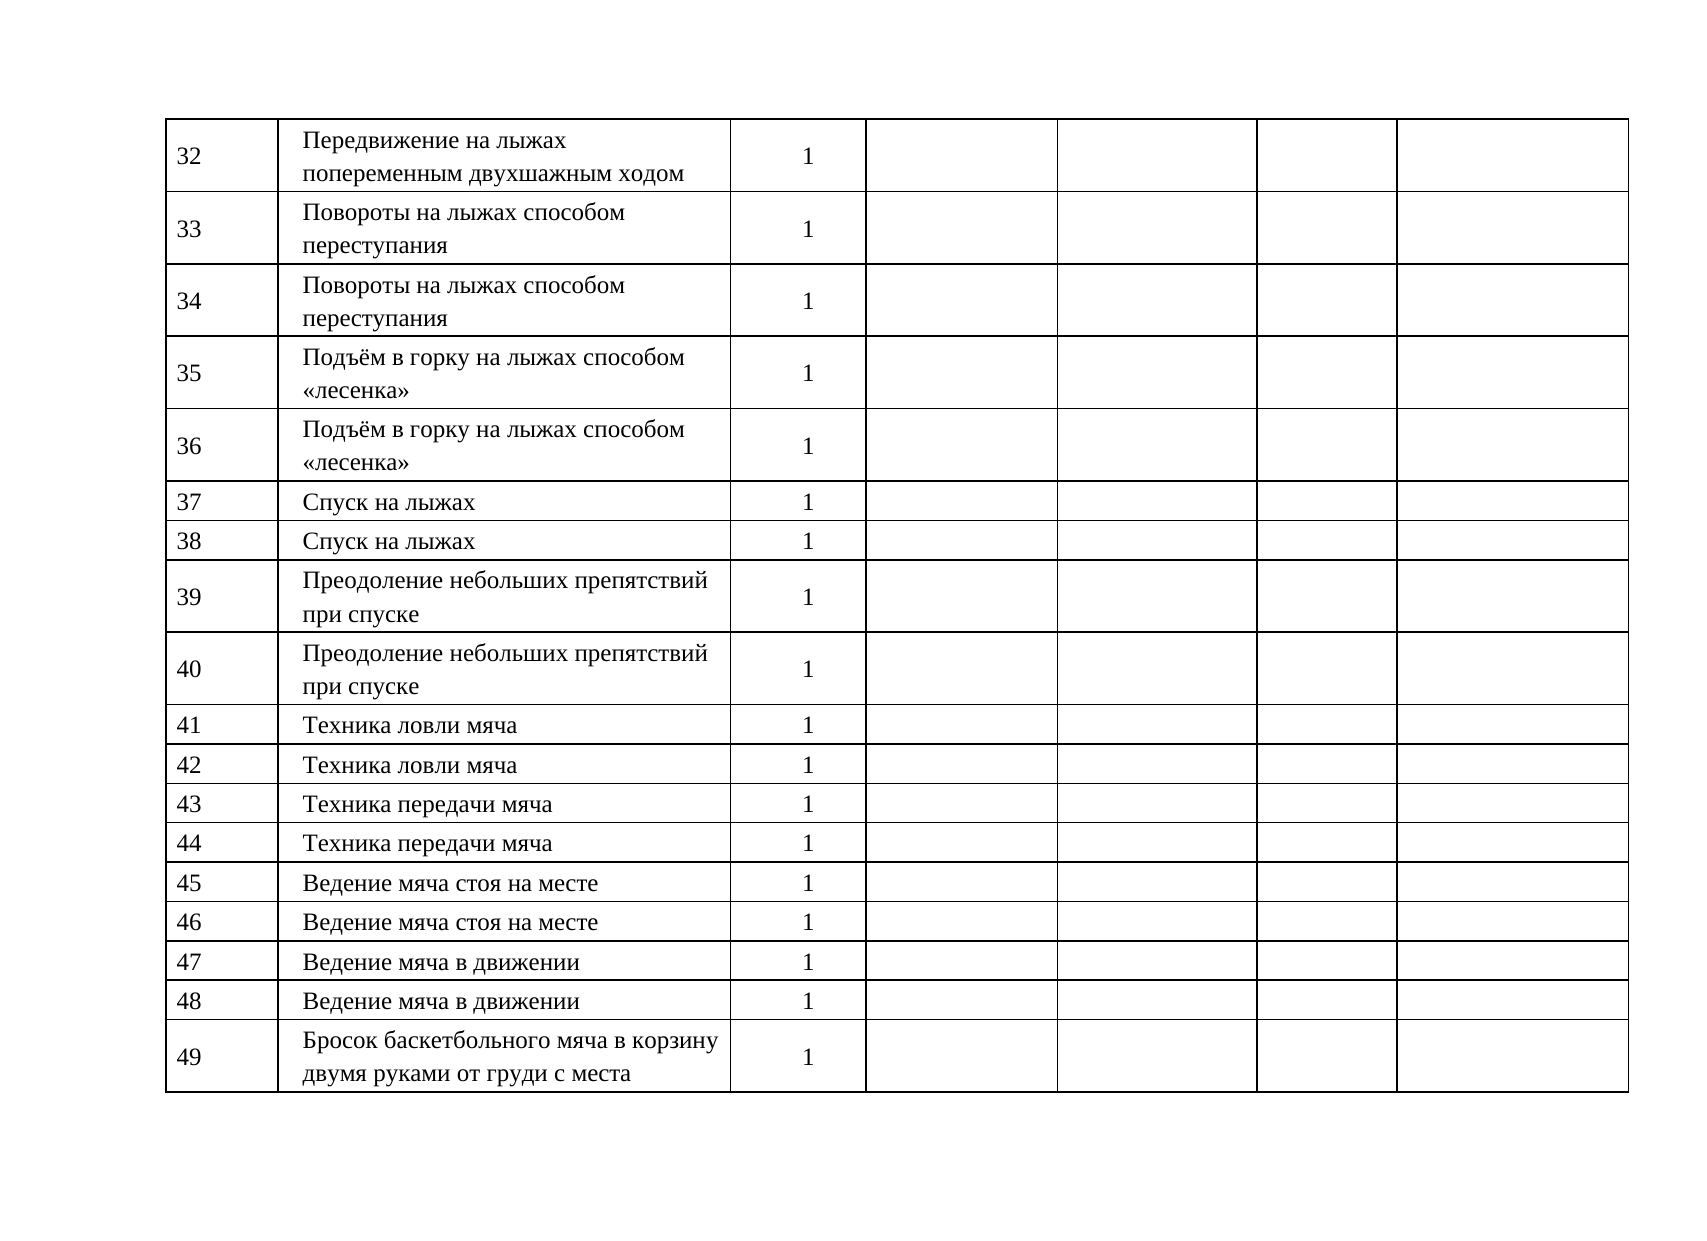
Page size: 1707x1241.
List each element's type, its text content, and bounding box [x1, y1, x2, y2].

table_cell [1058, 784, 1256, 822]
table_cell [1258, 265, 1396, 335]
table_cell [1258, 705, 1396, 743]
table_cell Техника передачи мяча [279, 823, 730, 861]
table_cell [1398, 482, 1628, 519]
table_cell 1 [731, 823, 865, 861]
table_cell Техника передачи мяча [279, 784, 730, 822]
table_cell Подъём в горку на лыжах способом «лесенка» [279, 337, 730, 408]
table_cell 49 [167, 1020, 277, 1091]
table_cell [1398, 633, 1628, 704]
table_cell [867, 521, 1057, 559]
table_cell [1058, 823, 1256, 861]
table_cell [1258, 633, 1396, 704]
table_cell [1058, 521, 1256, 559]
table_cell [1258, 482, 1396, 519]
table_cell [1398, 1020, 1628, 1091]
table_cell 1 [731, 705, 865, 743]
table_cell [867, 823, 1057, 861]
table_cell [867, 633, 1057, 704]
table_cell 1 [731, 521, 865, 559]
table_cell [1398, 902, 1628, 940]
table_cell Ведение мяча в движении [279, 981, 730, 1019]
table_cell [1398, 120, 1628, 191]
table_cell 1 [731, 482, 865, 519]
table_cell 1 [731, 409, 865, 480]
table_cell [1258, 863, 1396, 901]
table_cell [1058, 863, 1256, 901]
table_cell [867, 942, 1057, 979]
table_cell [1258, 823, 1396, 861]
table_cell [867, 863, 1057, 901]
table_cell 46 [167, 902, 277, 940]
table_cell [867, 337, 1057, 408]
table_cell [1398, 745, 1628, 782]
table_cell 40 [167, 633, 277, 704]
table_cell 1 [731, 784, 865, 822]
table_cell [1398, 337, 1628, 408]
table_cell [1058, 705, 1256, 743]
table_cell 1 [731, 863, 865, 901]
table_cell [867, 192, 1057, 263]
table_cell 38 [167, 521, 277, 559]
table_cell Преодоление небольших препятствий при спуске [279, 633, 730, 704]
table_cell Повороты на лыжах способом переступания [279, 192, 730, 263]
table_cell Ведение мяча в движении [279, 942, 730, 979]
table_cell 39 [167, 561, 277, 631]
table_cell [1398, 265, 1628, 335]
table_cell 37 [167, 482, 277, 519]
table_cell 1 [731, 981, 865, 1019]
table_cell Техника ловли мяча [279, 745, 730, 782]
table_cell 1 [731, 633, 865, 704]
table_cell 35 [167, 337, 277, 408]
table_cell [1258, 745, 1396, 782]
table_cell [1058, 745, 1256, 782]
table_cell [1058, 633, 1256, 704]
table_cell 48 [167, 981, 277, 1019]
table_cell Ведение мяча стоя на месте [279, 863, 730, 901]
table_cell [1258, 409, 1396, 480]
table_cell Подъём в горку на лыжах способом «лесенка» [279, 409, 730, 480]
table_cell [1398, 942, 1628, 979]
table_cell Спуск на лыжах [279, 482, 730, 519]
table_cell Техника ловли мяча [279, 705, 730, 743]
table_cell [1058, 265, 1256, 335]
table_cell [867, 902, 1057, 940]
table_cell 42 [167, 745, 277, 782]
table_cell 1 [731, 942, 865, 979]
table_cell [867, 1020, 1057, 1091]
table_cell 33 [167, 192, 277, 263]
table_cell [279, 120, 730, 191]
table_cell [279, 1020, 730, 1091]
table_cell Преодоление небольших препятствий при спуске [279, 561, 730, 631]
table_cell [1058, 942, 1256, 979]
table_cell [1258, 561, 1396, 631]
table_cell [1398, 561, 1628, 631]
table_cell [1258, 981, 1396, 1019]
table_cell 41 [167, 705, 277, 743]
table_cell [1398, 192, 1628, 263]
table_cell [867, 482, 1057, 519]
table_cell [867, 784, 1057, 822]
table_cell [1058, 902, 1256, 940]
table_cell [867, 265, 1057, 335]
table_cell 1 [731, 745, 865, 782]
table_cell 1 [731, 337, 865, 408]
table_cell 1 [731, 902, 865, 940]
table_cell [867, 745, 1057, 782]
table_cell [1258, 942, 1396, 979]
table_cell Повороты на лыжах способом переступания [279, 265, 730, 335]
table_cell 1 [731, 192, 865, 263]
table_cell [1398, 705, 1628, 743]
table_cell [1058, 120, 1256, 191]
table_cell 43 [167, 784, 277, 822]
table_cell [1398, 784, 1628, 822]
table_cell [1058, 561, 1256, 631]
table_cell [1058, 482, 1256, 519]
table_cell [1398, 863, 1628, 901]
table_cell 45 [167, 863, 277, 901]
table_cell [867, 409, 1057, 480]
table_cell 44 [167, 823, 277, 861]
table_cell 1 [731, 120, 865, 191]
table_cell 47 [167, 942, 277, 979]
table_cell [867, 705, 1057, 743]
table_cell 36 [167, 409, 277, 480]
table_cell [1258, 337, 1396, 408]
table_cell [1258, 902, 1396, 940]
table_cell [1398, 981, 1628, 1019]
table_cell 32 [167, 120, 277, 191]
table_cell [1058, 1020, 1256, 1091]
table_cell Ведение мяча стоя на месте [279, 902, 730, 940]
table_cell Спуск на лыжах [279, 521, 730, 559]
table_cell [1058, 337, 1256, 408]
table_cell 34 [167, 265, 277, 335]
table_cell [867, 561, 1057, 631]
table_cell [867, 120, 1057, 191]
table_cell 1 [731, 1020, 865, 1091]
table_cell [1058, 409, 1256, 480]
table_cell [867, 981, 1057, 1019]
table_cell [1258, 1020, 1396, 1091]
table_cell [1058, 192, 1256, 263]
table_cell [1258, 120, 1396, 191]
table_cell [1258, 784, 1396, 822]
table_cell [1058, 981, 1256, 1019]
table_cell 1 [731, 561, 865, 631]
table_cell 1 [731, 265, 865, 335]
table_cell [1258, 192, 1396, 263]
table_cell [1398, 823, 1628, 861]
table_cell [1258, 521, 1396, 559]
table_cell [1398, 409, 1628, 480]
table_cell [1398, 521, 1628, 559]
